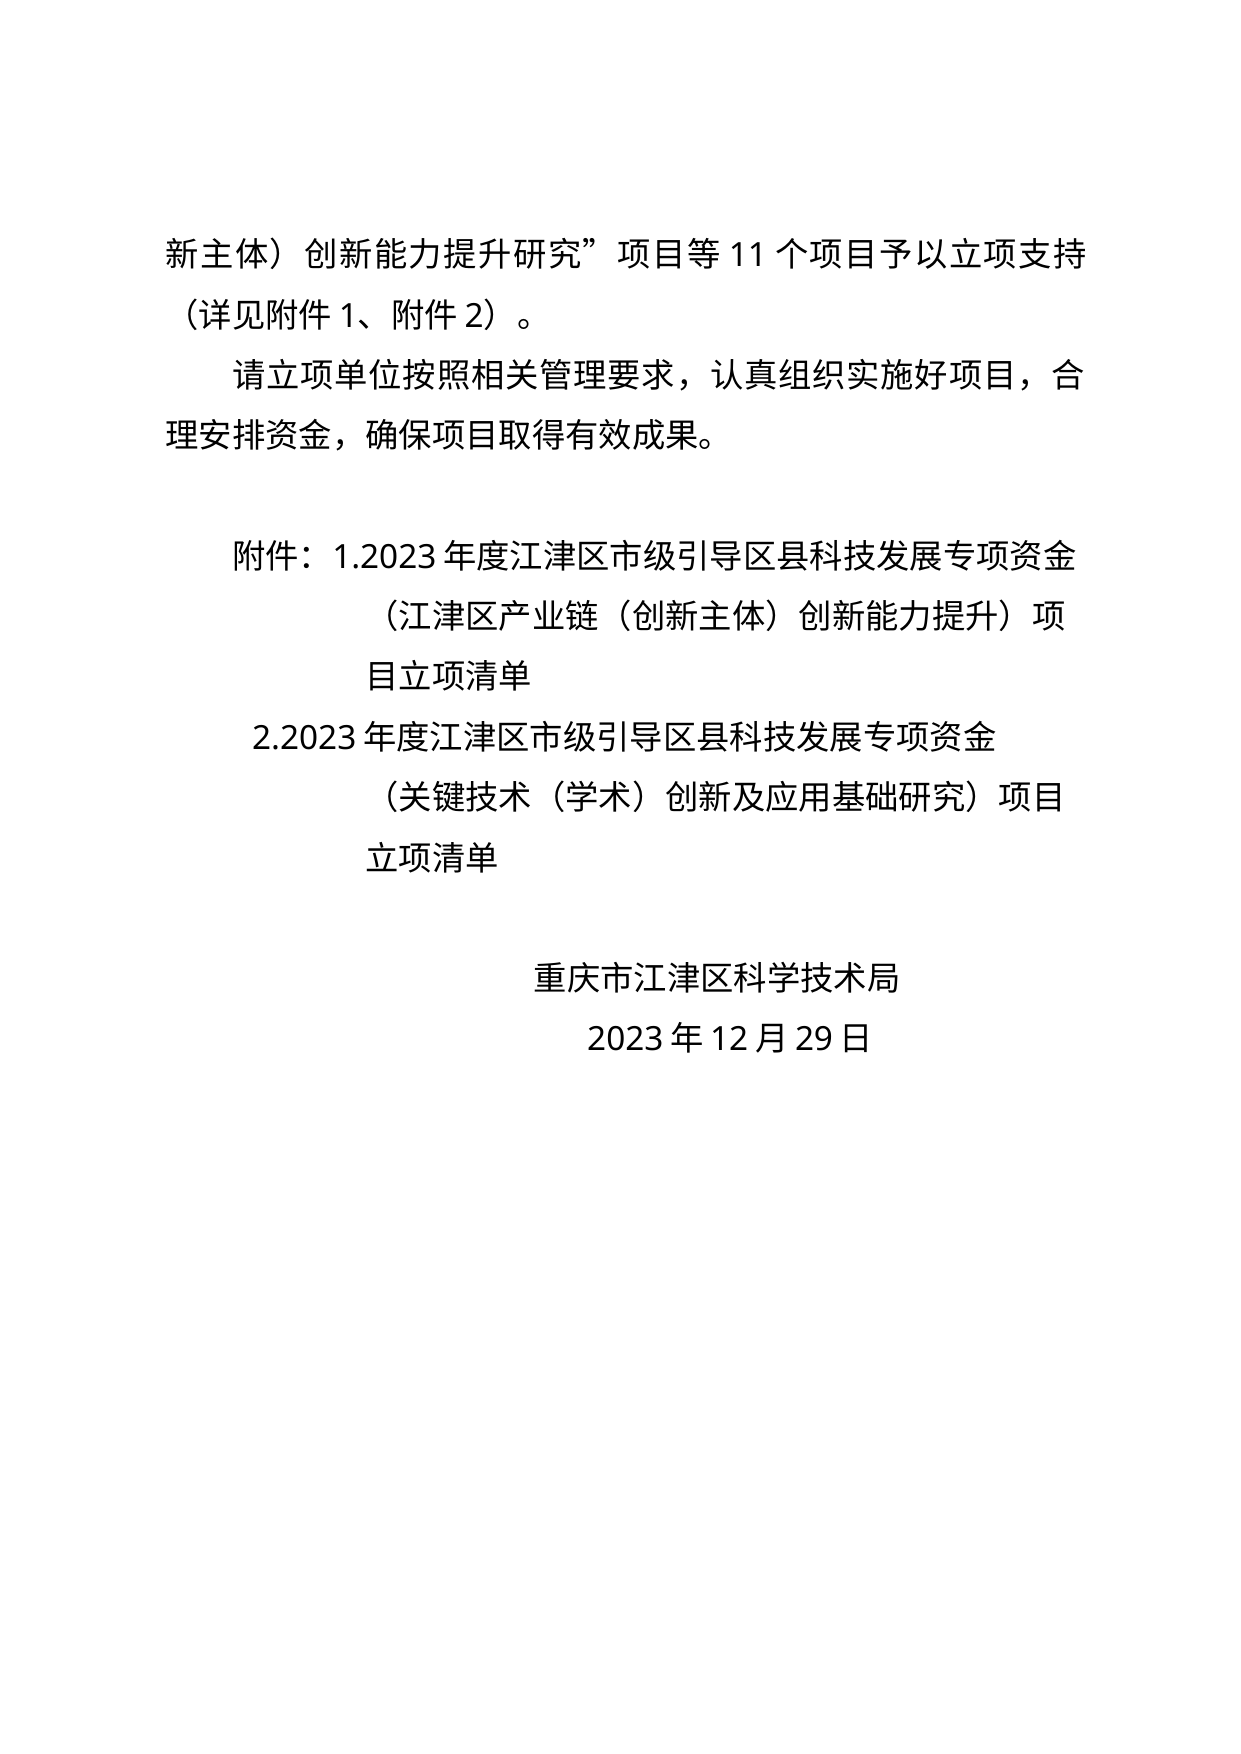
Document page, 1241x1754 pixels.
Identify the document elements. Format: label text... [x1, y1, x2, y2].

text 2023年12月29日 [165, 1003, 1087, 1063]
text 立项清单 [165, 822, 1087, 882]
text 请立项单位按照相关管理要求，认真组织实施好项目，合理安排资金，确保项目取得有效成果。 [165, 339, 1087, 460]
text 2.2023年度江津区市级引导区县科技发展专项资金 [165, 701, 1087, 761]
text 重庆市江津区科学技术局 [165, 942, 1087, 1003]
text 附件：1.2023年度江津区市级引导区县科技发展专项资金 [165, 520, 1087, 580]
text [165, 218, 1087, 339]
text 目立项清单 [165, 641, 1087, 701]
text （江津区产业链（创新主体）创新能力提升）项 [165, 580, 1087, 641]
text （关键技术（学术）创新及应用基础研究）项目 [165, 761, 1087, 822]
